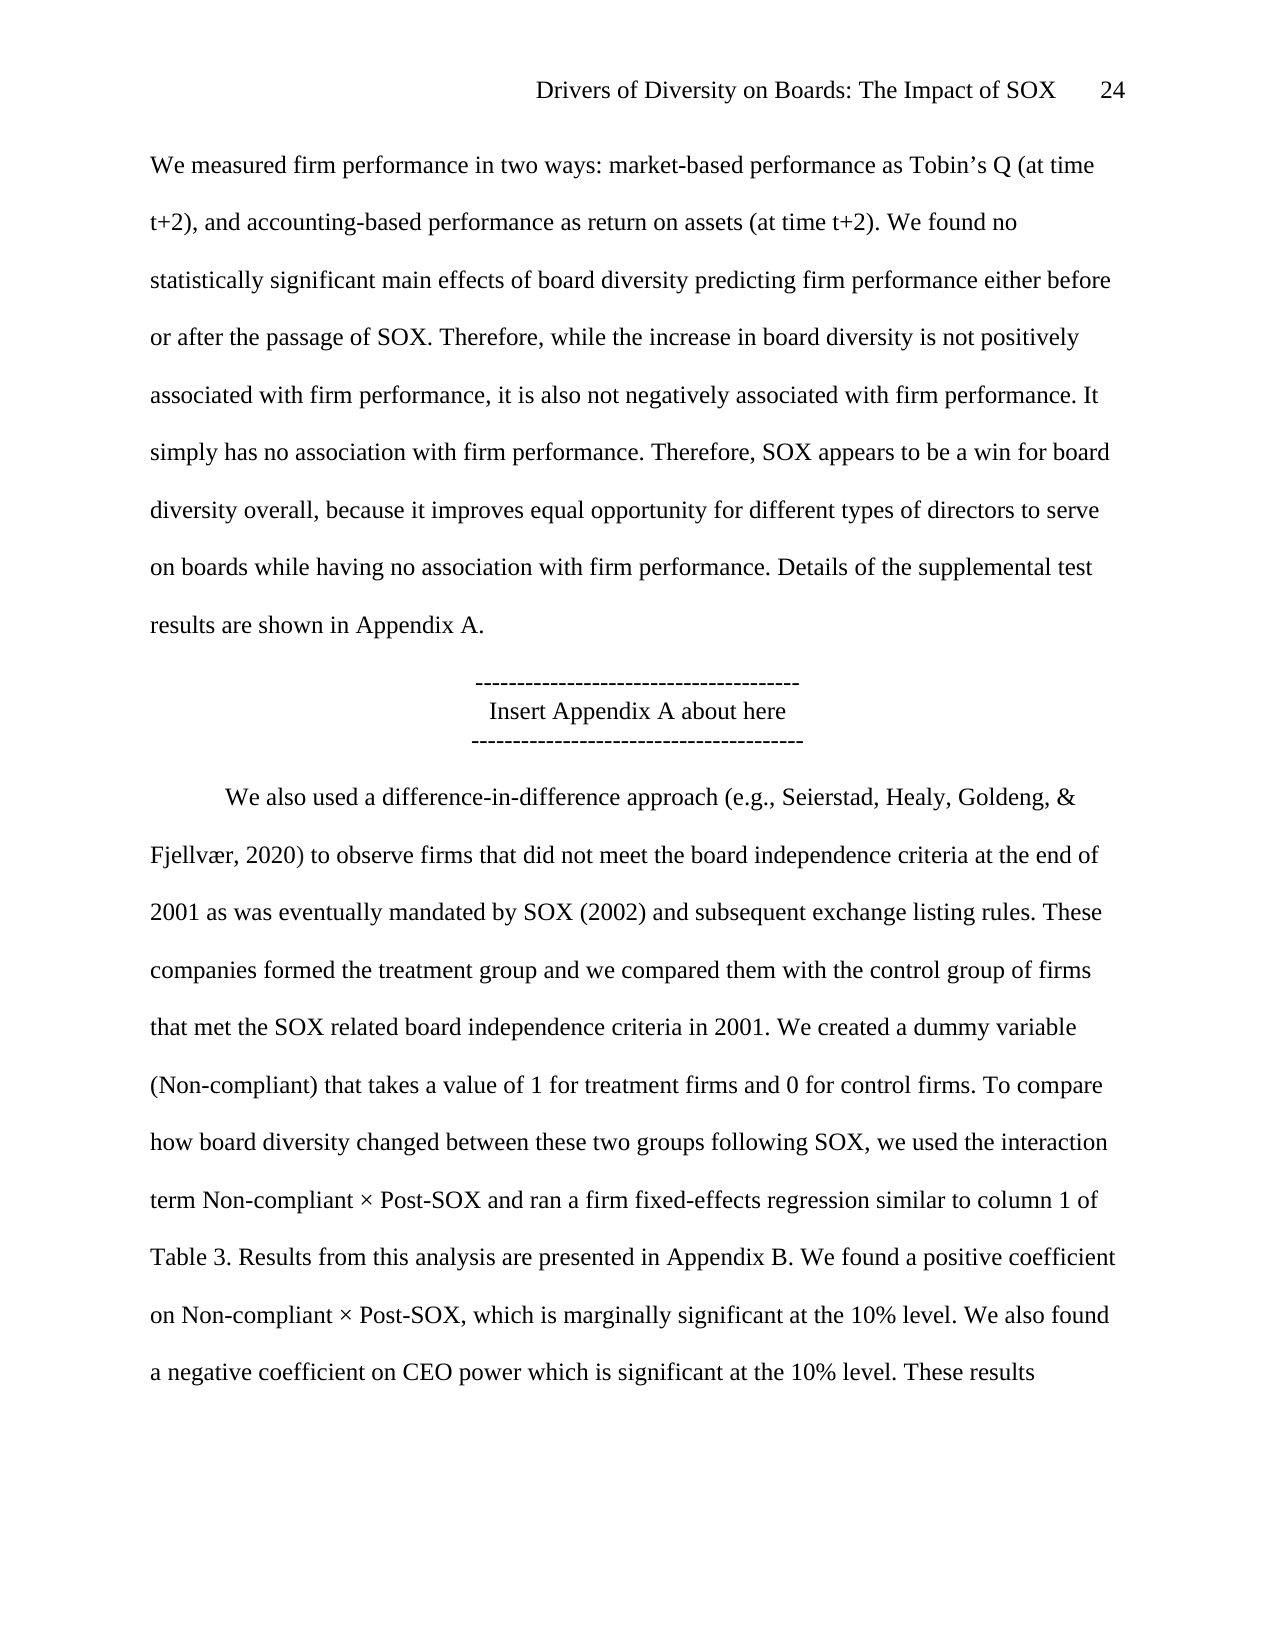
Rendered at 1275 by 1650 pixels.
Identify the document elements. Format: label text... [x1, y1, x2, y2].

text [150, 782, 1125, 1386]
text ---------------------------------------- [150, 725, 1125, 754]
text Insert Appendix A about here [150, 696, 1125, 725]
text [150, 150, 1125, 639]
text --------------------------------------- [150, 667, 1125, 696]
